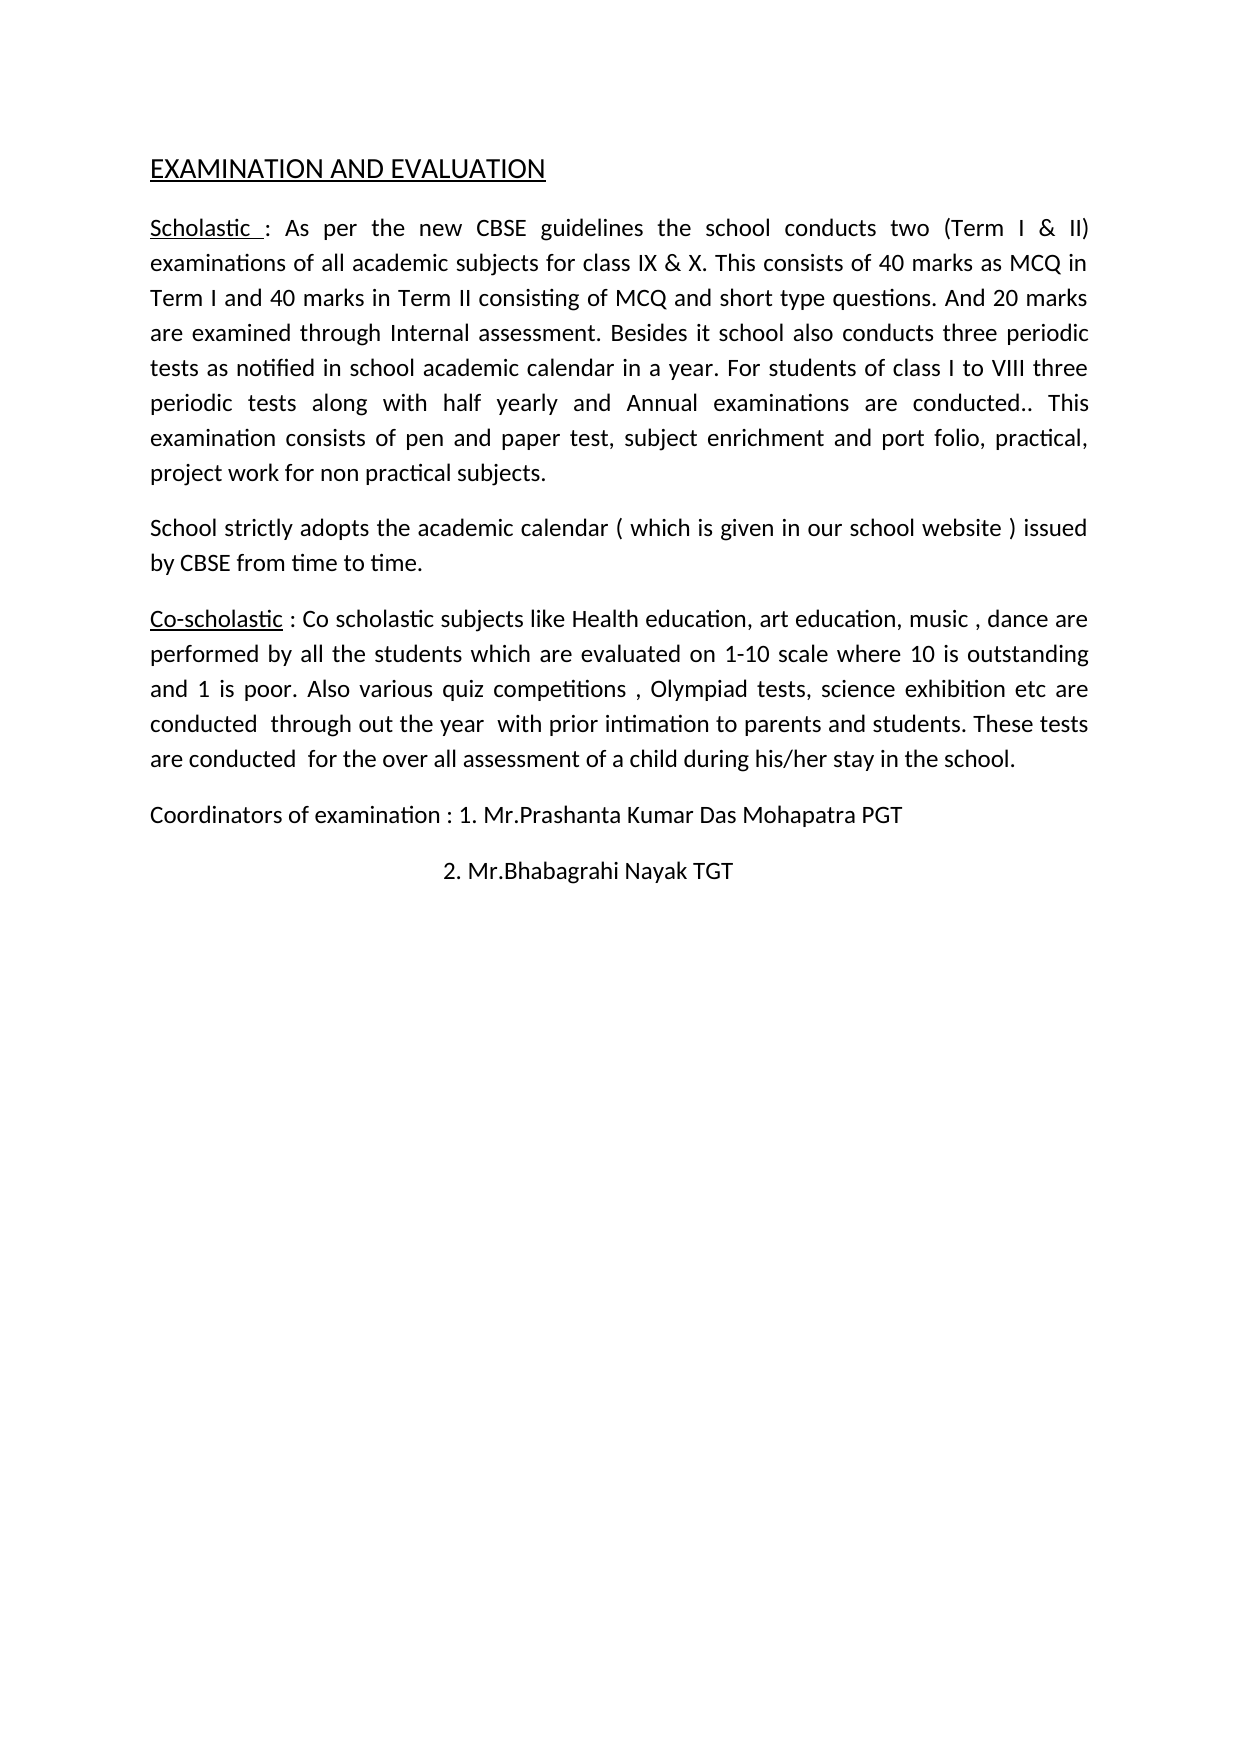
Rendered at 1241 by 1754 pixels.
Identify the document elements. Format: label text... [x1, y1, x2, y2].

text Scholastic : As per the new CBSE guidelines the school conducts two (Term I & II) examinations of all academic subjects for class IX & X. This consists of 40 marks as MCQ in Term I and 40 marks in Term II consisting of MCQ and short type questions. And 20 marks are examined through Internal assessment. Besides it school also conducts three periodic tests as notified in school academic calendar in a year. For students of class I to VIII three periodic tests along with half yearly and Annual examinations are conducted.. This examination consists of pen and paper test, subject enrichment and port folio, practical, project work for non practical subjects. [150, 212, 1090, 487]
text 2. Mr.Bhabagrahi Nayak TGT [150, 855, 1090, 886]
text Coordinators of examination : 1. Mr.Prashanta Kumar Das Mohapatra PGT [150, 799, 1090, 830]
text Co-scholastic : Co scholastic subjects like Health education, art education, music , dance are performed by all the students which are evaluated on 1-10 scale where 10 is outstanding and 1 is poor. Also various quiz competitions , Olympiad tests, science exhibition etc are conducted through out the year with prior intimation to parents and students. These tests are conducted for the over all assessment of a child during his/her stay in the school. [150, 603, 1090, 774]
text School strictly adopts the academic calendar ( which is given in our school website ) issued by CBSE from time to time. [150, 513, 1090, 578]
text EXAMINATION AND EVALUATION [150, 150, 1090, 186]
